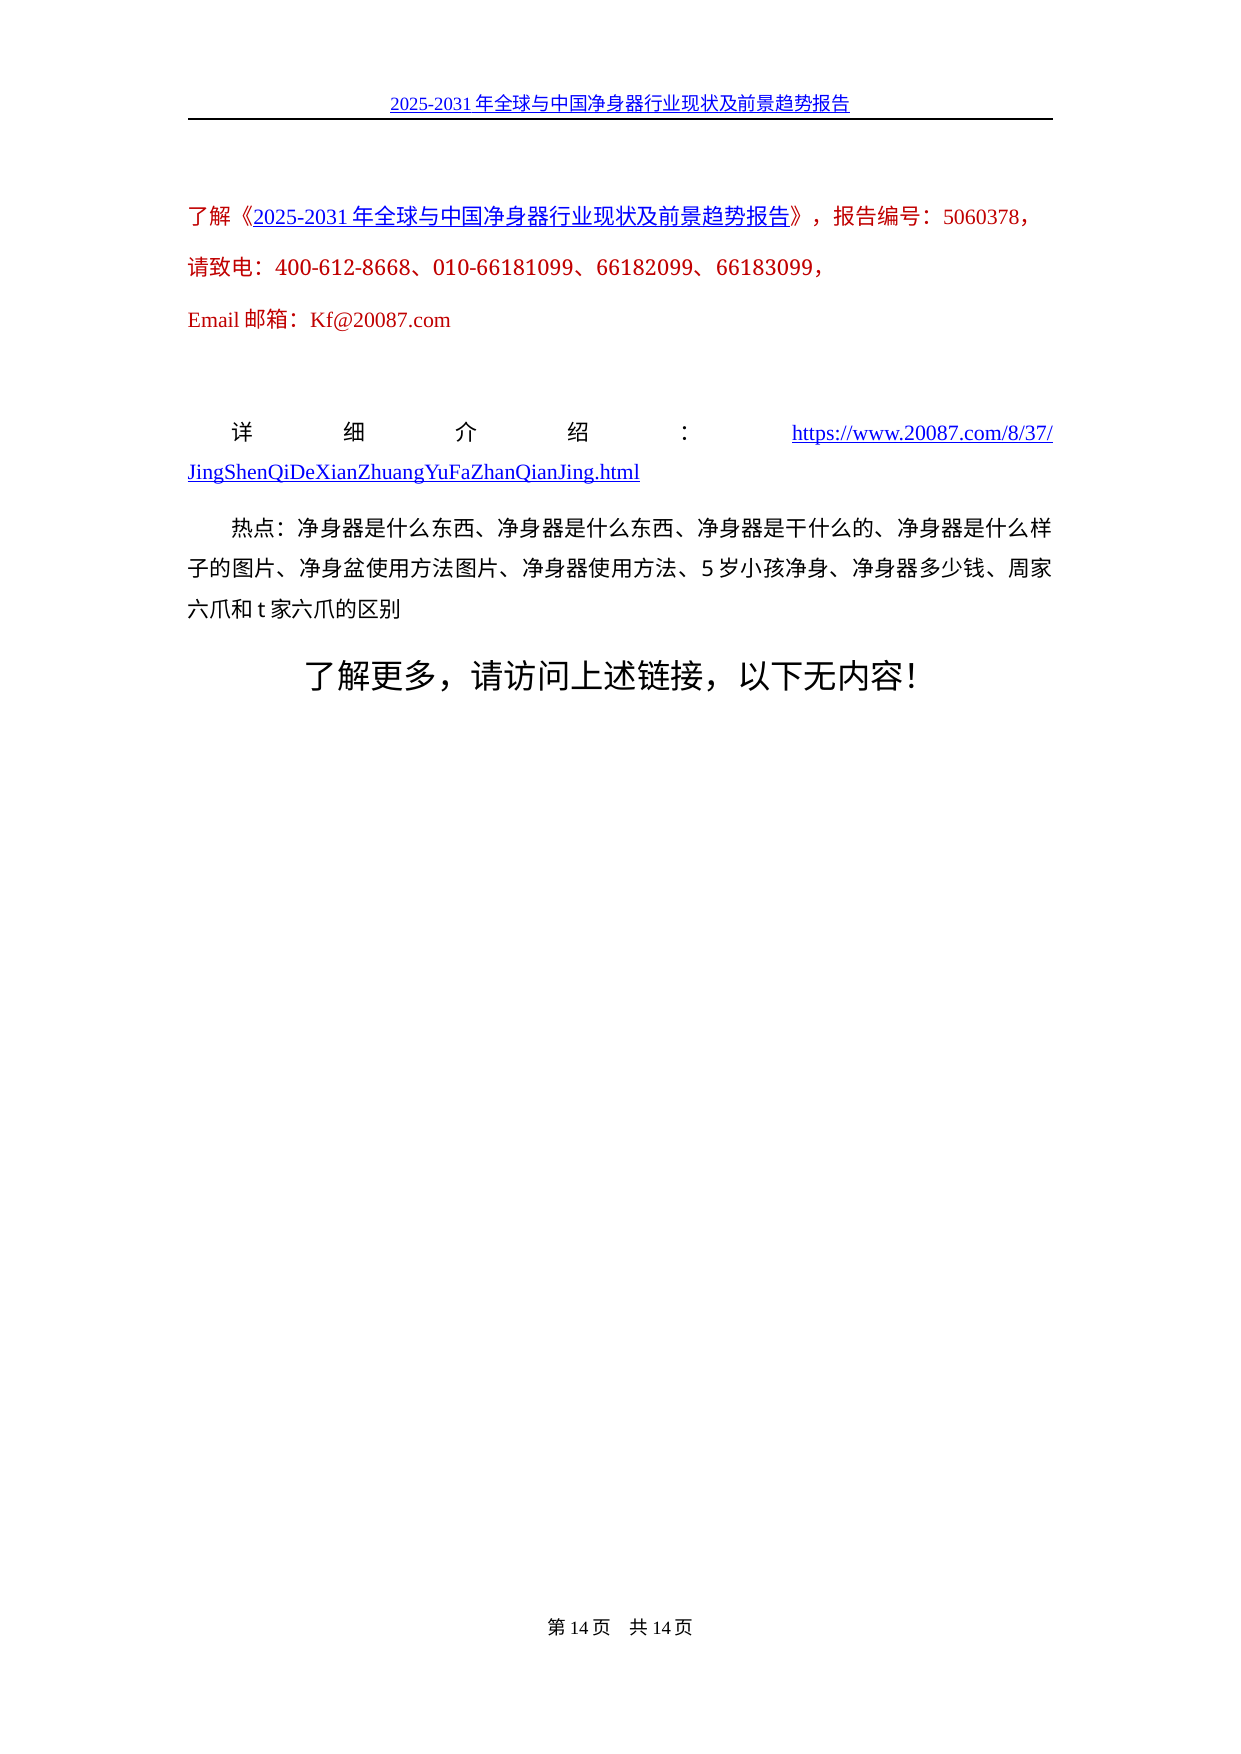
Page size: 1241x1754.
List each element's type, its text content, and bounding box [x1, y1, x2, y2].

text 了解《2025-2031年全球与中国净身器行业现状及前景趋势报告》，报告编号：5060378， [187, 198, 1053, 231]
text 请致电：400-612-8668、010-66181099、66182099、66183099， [187, 250, 1053, 283]
title 了解更多，请访问上述链接，以下无内容！ [187, 642, 1053, 707]
text 热点：净身器是什么东西、净身器是什么东西、净身器是干什么的、净身器是什么样子的图片、净身盆使用方法图片、净身器使用方法、5岁小孩净身、净身器多少钱、周家六爪和t家六爪的区别 [187, 510, 1053, 624]
text Email邮箱：Kf@20087.com [187, 302, 1053, 334]
text 详细介绍：https://www.20087.com/8/37/JingShenQiDeXianZhuangYuFaZhanQianJing.html [187, 414, 1053, 488]
